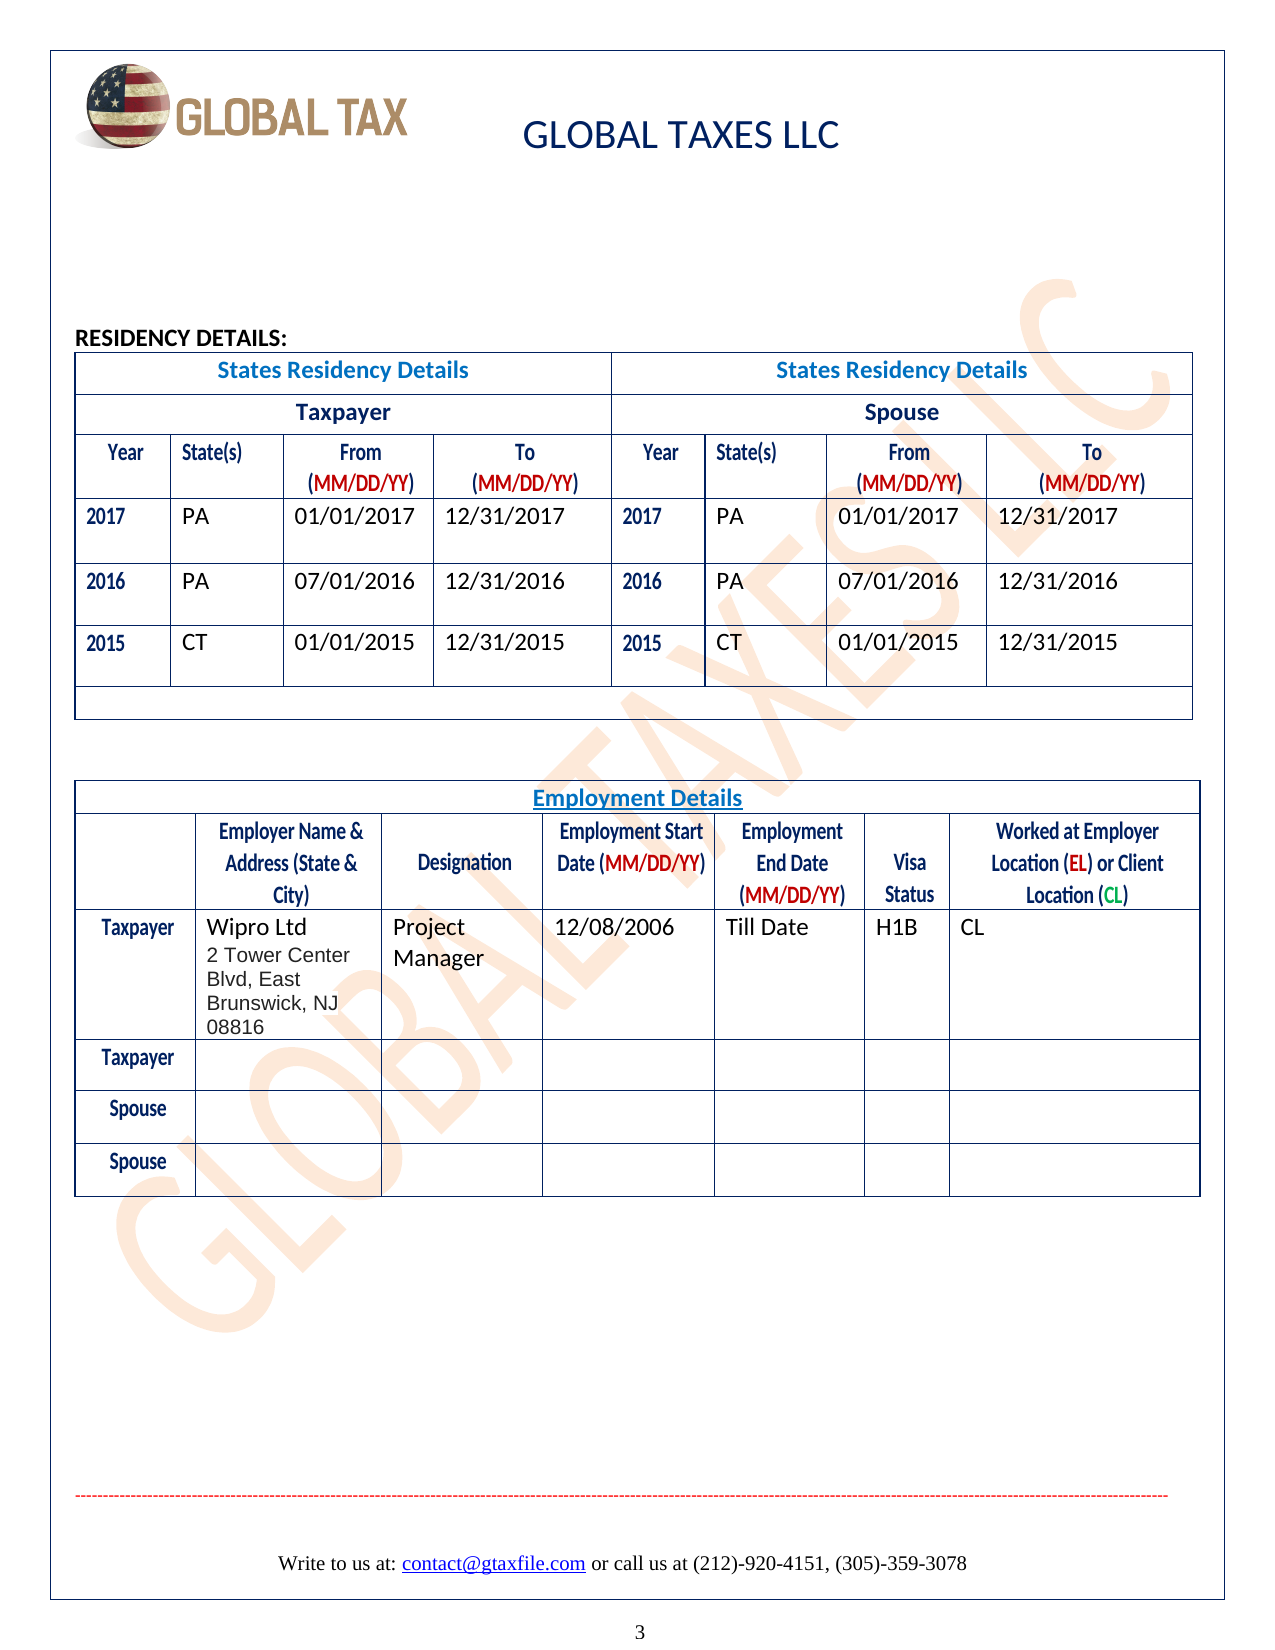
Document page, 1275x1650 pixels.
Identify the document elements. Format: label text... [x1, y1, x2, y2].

table_cell PA [171, 499, 283, 563]
table_cell [950, 1040, 1199, 1089]
table_cell To (MM/DD/YY) [987, 435, 1192, 498]
text RESIDENCY DETAILS: [75, 322, 1200, 352]
table_cell From (MM/DD/YY) [827, 435, 986, 498]
table_cell [76, 814, 195, 909]
table_cell [196, 1144, 381, 1196]
table_cell 12/31/2016 [434, 564, 611, 624]
table_cell 12/31/2015 [434, 626, 611, 686]
table_cell 12/31/2015 [987, 626, 1192, 686]
picture [75, 63, 408, 149]
table_cell 2017 [612, 499, 704, 563]
table_cell 12/31/2017 [434, 499, 611, 563]
table_cell Project Manager [382, 910, 542, 1039]
table_header Employment Details [76, 781, 1199, 813]
table_cell 01/01/2017 [284, 499, 433, 563]
table_cell To (MM/DD/YY) [434, 435, 611, 498]
table_cell [382, 1091, 542, 1143]
table_cell PA [171, 564, 283, 624]
table_cell CT [706, 626, 826, 686]
table_cell 2015 [612, 626, 704, 686]
table_cell 2016 [76, 564, 170, 624]
table_cell [543, 1091, 714, 1143]
table_cell [865, 1091, 949, 1143]
table_cell Year [612, 435, 704, 498]
table_cell [865, 1040, 949, 1089]
table_cell Designation [382, 814, 542, 909]
table_cell 2016 [612, 564, 704, 624]
table_cell 07/01/2016 [284, 564, 433, 624]
table_cell [715, 1040, 864, 1089]
table_cell Till Date [715, 910, 864, 1039]
table_cell Employment Start Date (MM/DD/YY) [543, 814, 714, 909]
table_cell CT [171, 626, 283, 686]
table_cell 2015 [76, 626, 170, 686]
table_header States Residency Details [612, 353, 1192, 394]
table_cell Worked at Employer Location (EL) or Client Location (CL) [950, 814, 1199, 909]
table_cell 01/01/2015 [284, 626, 433, 686]
table_cell Taxpayer [76, 910, 195, 1039]
table_cell PA [706, 499, 826, 563]
table_cell Employment End Date (MM/DD/YY) [715, 814, 864, 909]
table_header States Residency Details [76, 353, 611, 394]
table_cell State(s) [171, 435, 283, 498]
table_cell 12/31/2016 [987, 564, 1192, 624]
table_cell Employer Name & Address (State & City) [196, 814, 381, 909]
table_cell [950, 1091, 1199, 1143]
table_cell Wipro Ltd 2 Tower Center Blvd, East Brunswick, NJ 08816 [196, 910, 381, 1039]
table_cell Spouse [612, 395, 1192, 434]
table_cell [543, 1040, 714, 1089]
table_cell [715, 1144, 864, 1196]
table_cell [865, 1144, 949, 1196]
table_cell [382, 1144, 542, 1196]
table_cell Spouse [76, 1144, 195, 1196]
table_cell Year [76, 435, 170, 498]
table_cell [196, 1040, 381, 1089]
table_cell [715, 1091, 864, 1143]
table_cell H1B [865, 910, 949, 1039]
table_cell Taxpayer [76, 1040, 195, 1089]
table_cell Taxpayer [76, 395, 611, 434]
table_cell Visa Status [865, 814, 949, 909]
table_cell PA [706, 564, 826, 624]
table_cell From (MM/DD/YY) [284, 435, 433, 498]
table_cell 07/01/2016 [827, 564, 986, 624]
table_cell 12/31/2017 [987, 499, 1192, 563]
table_cell CL [950, 910, 1199, 1039]
table_cell 01/01/2017 [827, 499, 986, 563]
table_cell [196, 1091, 381, 1143]
table_cell Spouse [76, 1091, 195, 1143]
table_cell 12/08/2006 [543, 910, 714, 1039]
table_cell 01/01/2015 [827, 626, 986, 686]
table_cell [382, 1040, 542, 1089]
table_cell [950, 1144, 1199, 1196]
table_cell State(s) [706, 435, 826, 498]
table_cell [76, 687, 1192, 719]
table_cell [543, 1144, 714, 1196]
table_cell 2017 [76, 499, 170, 563]
